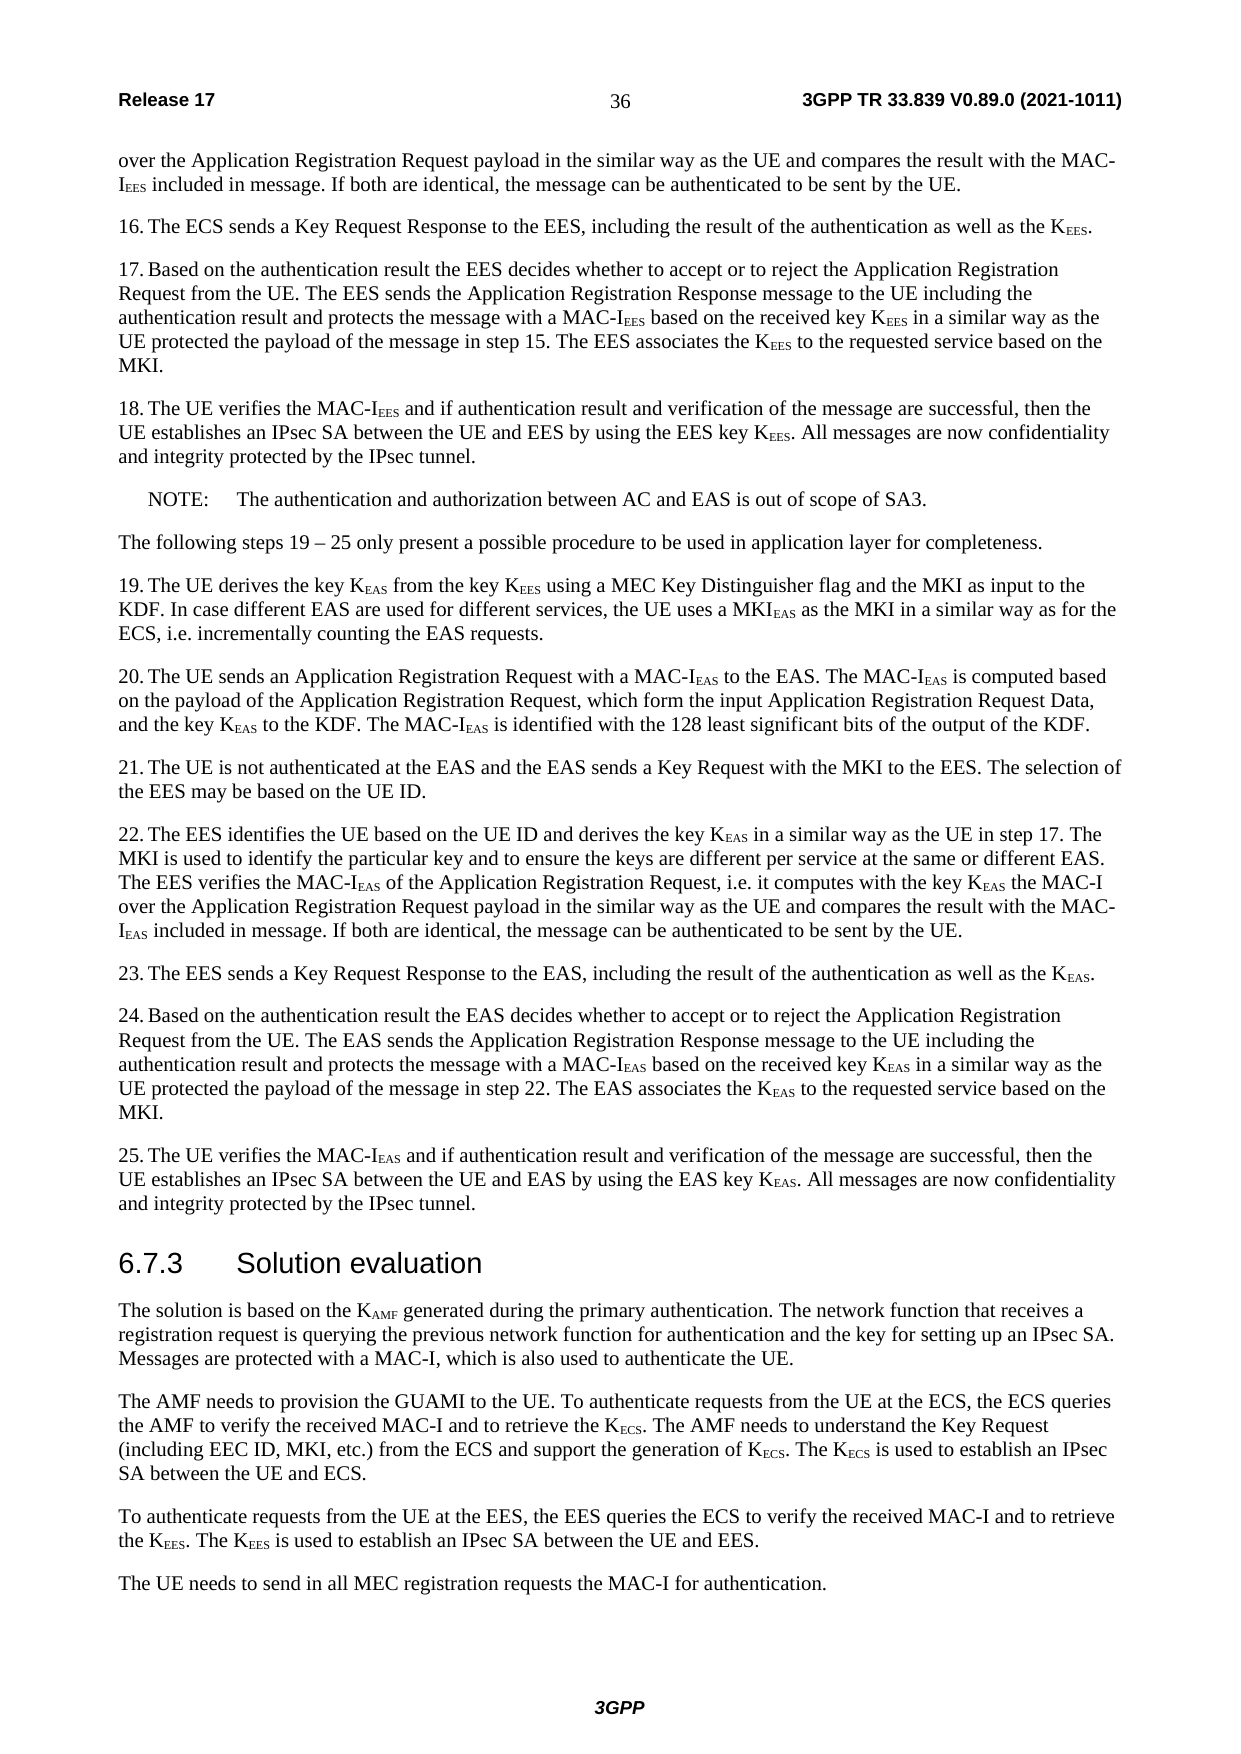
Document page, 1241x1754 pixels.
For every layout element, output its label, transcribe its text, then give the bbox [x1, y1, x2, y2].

text 18. The UE verifies the MAC-IEES and if authentication result and verification of the message are successful, then the UE establishes an IPsec SA between the UE and EES by using the EES key KEES. All messages are now confidentiality and integrity protected by the IPsec tunnel. [118, 396, 1122, 468]
text The UE needs to send in all MEC registration requests the MAC-I for authentication. [118, 1571, 1122, 1595]
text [118, 147, 1122, 196]
text 24. Based on the authentication result the EAS decides whether to accept or to reject the Application Registration Request from the UE. The EAS sends the Application Registration Response message to the UE including the authentication result and protects the message with a MAC-IEAS based on the received key KEAS in a similar way as the UE protected the payload of the message in step 22. The EAS associates the KEAS to the requested service based on the MKI. [118, 1003, 1122, 1124]
text NOTE: The authentication and authorization between AC and EAS is out of scope of SA3. [148, 487, 1122, 511]
subtitle 6.7.3 Solution evaluation [118, 1246, 1122, 1279]
text 16. The ECS sends a Key Request Response to the EES, including the result of the authentication as well as the KEES. [118, 214, 1122, 238]
text 17. Based on the authentication result the EES decides whether to accept or to reject the Application Registration Request from the UE. The EES sends the Application Registration Response message to the UE including the authentication result and protects the message with a MAC-IEES based on the received key KEES in a similar way as the UE protected the payload of the message in step 15. The EES associates the KEES to the requested service based on the MKI. [118, 257, 1122, 377]
text 23. The EES sends a Key Request Response to the EAS, including the result of the authentication as well as the KEAS. [118, 961, 1122, 985]
text The following steps 19 – 25 only present a possible procedure to be used in application layer for completeness. [118, 530, 1122, 554]
text To authenticate requests from the UE at the EES, the EES queries the ECS to verify the received MAC-I and to retrieve the KEES. The KEES is used to establish an IPsec SA between the UE and EES. [118, 1504, 1122, 1552]
text The AMF needs to provision the GUAMI to the UE. To authenticate requests from the UE at the ECS, the ECS queries the AMF to verify the received MAC-I and to retrieve the KECS. The AMF needs to understand the Key Request (including EEC ID, MKI, etc.) from the ECS and support the generation of KECS. The KECS is used to establish an IPsec SA between the UE and ECS. [118, 1389, 1122, 1485]
text 20. The UE sends an Application Registration Request with a MAC-IEAS to the EAS. The MAC-IEAS is computed based on the payload of the Application Registration Request, which form the input Application Registration Request Data, and the key KEAS to the KDF. The MAC-IEAS is identified with the 128 least significant bits of the output of the KDF. [118, 664, 1122, 736]
text 25. The UE verifies the MAC-IEAS and if authentication result and verification of the message are successful, then the UE establishes an IPsec SA between the UE and EAS by using the EAS key KEAS. All messages are now confidentiality and integrity protected by the IPsec tunnel. [118, 1142, 1122, 1215]
text 21. The UE is not authenticated at the EAS and the EAS sends a Key Request with the MKI to the EES. The selection of the EES may be based on the UE ID. [118, 755, 1122, 803]
text 22. The EES identifies the UE based on the UE ID and derives the key KEAS in a similar way as the UE in step 17. The MKI is used to identify the particular key and to ensure the keys are different per service at the same or different EAS. The EES verifies the MAC-IEAS of the Application Registration Request, i.e. it computes with the key KEAS the MAC-I over the Application Registration Request payload in the similar way as the UE and compares the result with the MAC-IEAS included in message. If both are identical, the message can be authenticated to be sent by the UE. [118, 822, 1122, 942]
text 19. The UE derives the key KEAS from the key KEES using a MEC Key Distinguisher flag and the MKI as input to the KDF. In case different EAS are used for different services, the UE uses a MKIEAS as the MKI in a similar way as for the ECS, i.e. incrementally counting the EAS requests. [118, 573, 1122, 645]
text The solution is based on the KAMF generated during the primary authentication. The network function that receives a registration request is querying the previous network function for authentication and the key for setting up an IPsec SA. Messages are protected with a MAC-I, which is also used to authenticate the UE. [118, 1298, 1122, 1370]
